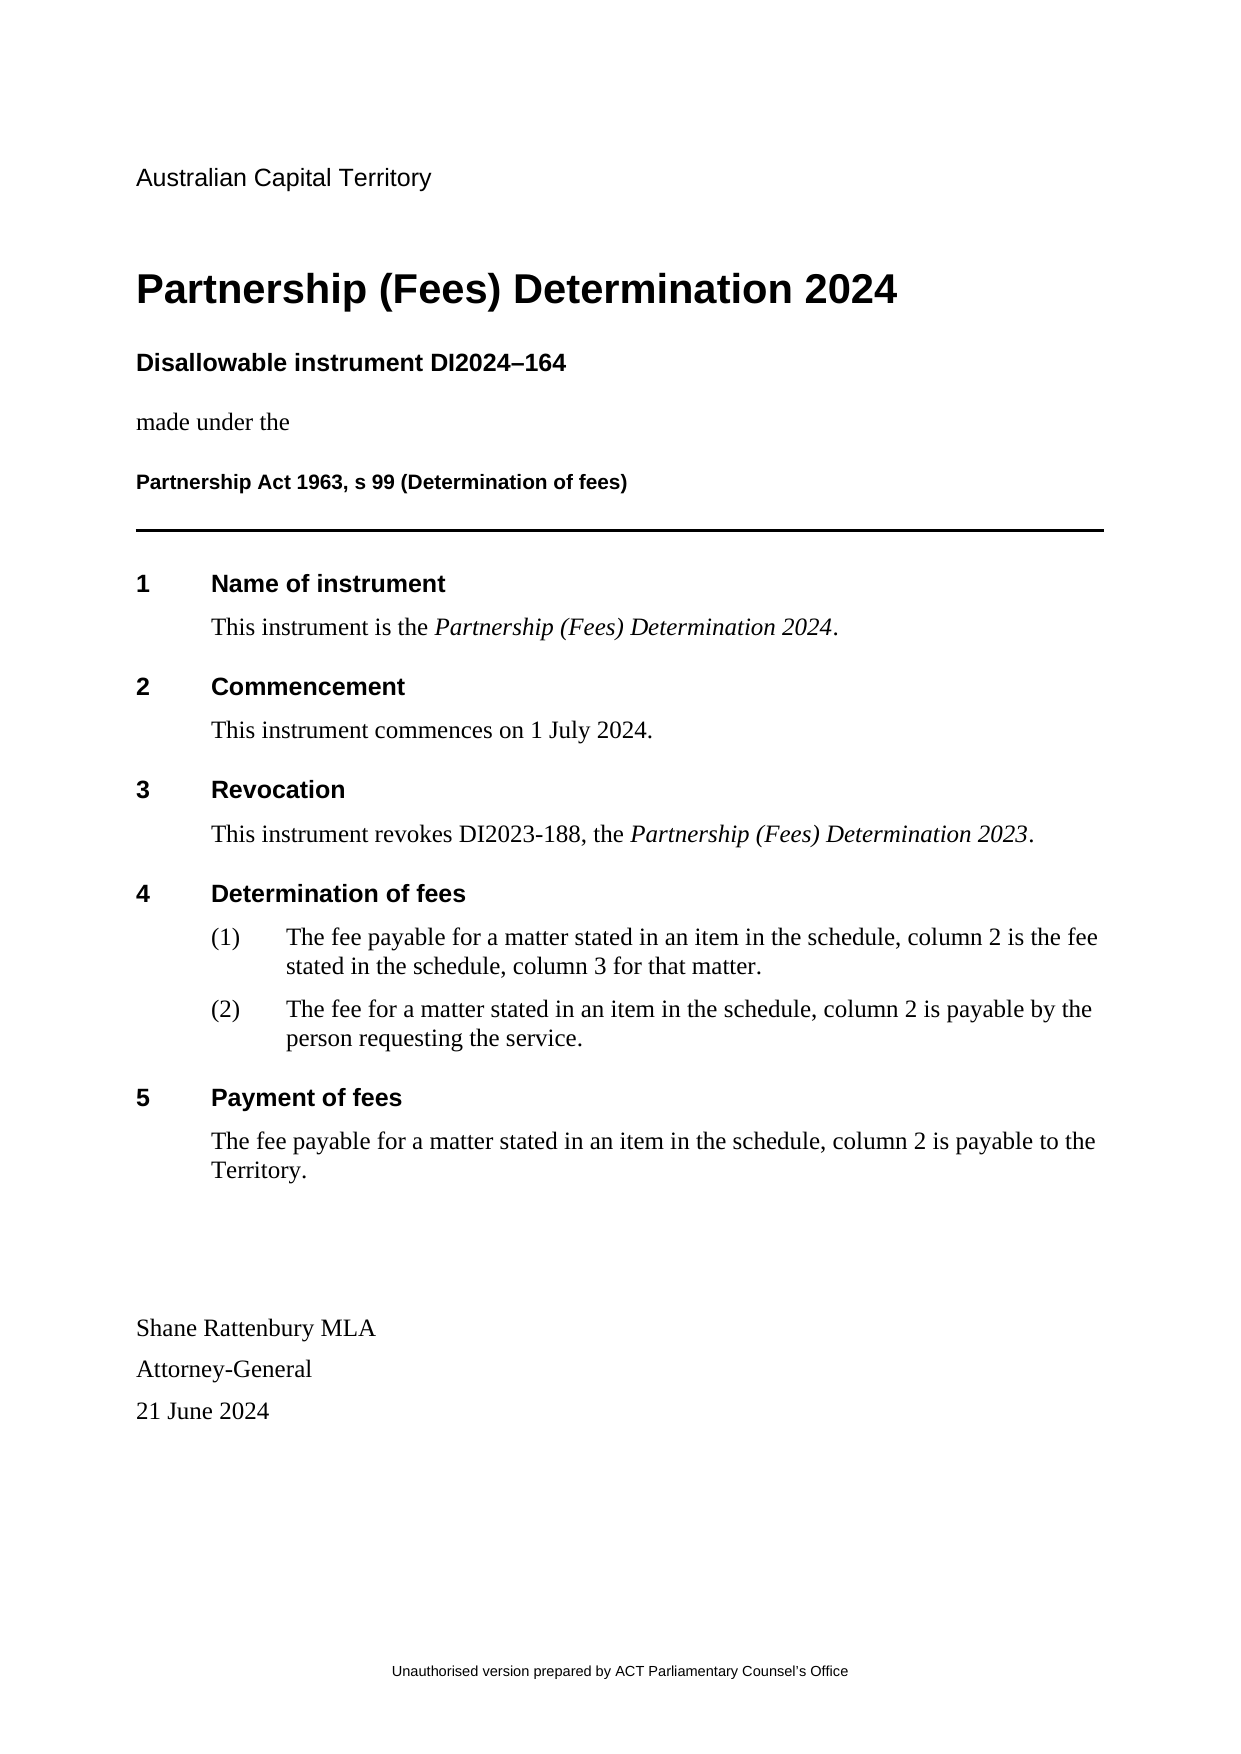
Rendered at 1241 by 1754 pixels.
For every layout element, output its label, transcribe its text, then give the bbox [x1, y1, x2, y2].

text 4 Determination of fees [136, 879, 1104, 907]
text Shane Rattenbury MLA [136, 1313, 1104, 1342]
text 5 Payment of fees [136, 1083, 1104, 1112]
text 1 Name of instrument [136, 569, 1104, 597]
text Disallowable instrument DI2024–164 [136, 347, 1104, 376]
text made under the [136, 407, 1104, 436]
text This instrument commences on 1 July 2024. [211, 715, 1104, 744]
text Partnership Act 1963, s 99 (Determination of fees) [136, 469, 1104, 493]
text This instrument revokes DI2023-188, the Partnership (Fees) Determination 2023. [211, 819, 1104, 847]
text Australian Capital Territory [136, 162, 1104, 191]
text (2) The fee for a matter stated in an item in the schedule, column 2 is payable by the person requesting the service. [211, 994, 1104, 1052]
text Attorney-General [136, 1354, 1104, 1383]
text 21 June 2024 [136, 1396, 1104, 1424]
text (1) The fee payable for a matter stated in an item in the schedule, column 2 is the fee stated in the schedule, column 3 for that matter. [211, 922, 1104, 979]
text The fee payable for a matter stated in an item in the schedule, column 2 is payable to the Territory. [211, 1126, 1104, 1184]
text 2 Commencement [136, 672, 1104, 701]
text Partnership (Fees) Determination 2024 [136, 264, 1104, 312]
text This instrument is the Partnership (Fees) Determination 2024. [211, 612, 1104, 641]
text 3 Revocation [136, 775, 1104, 804]
